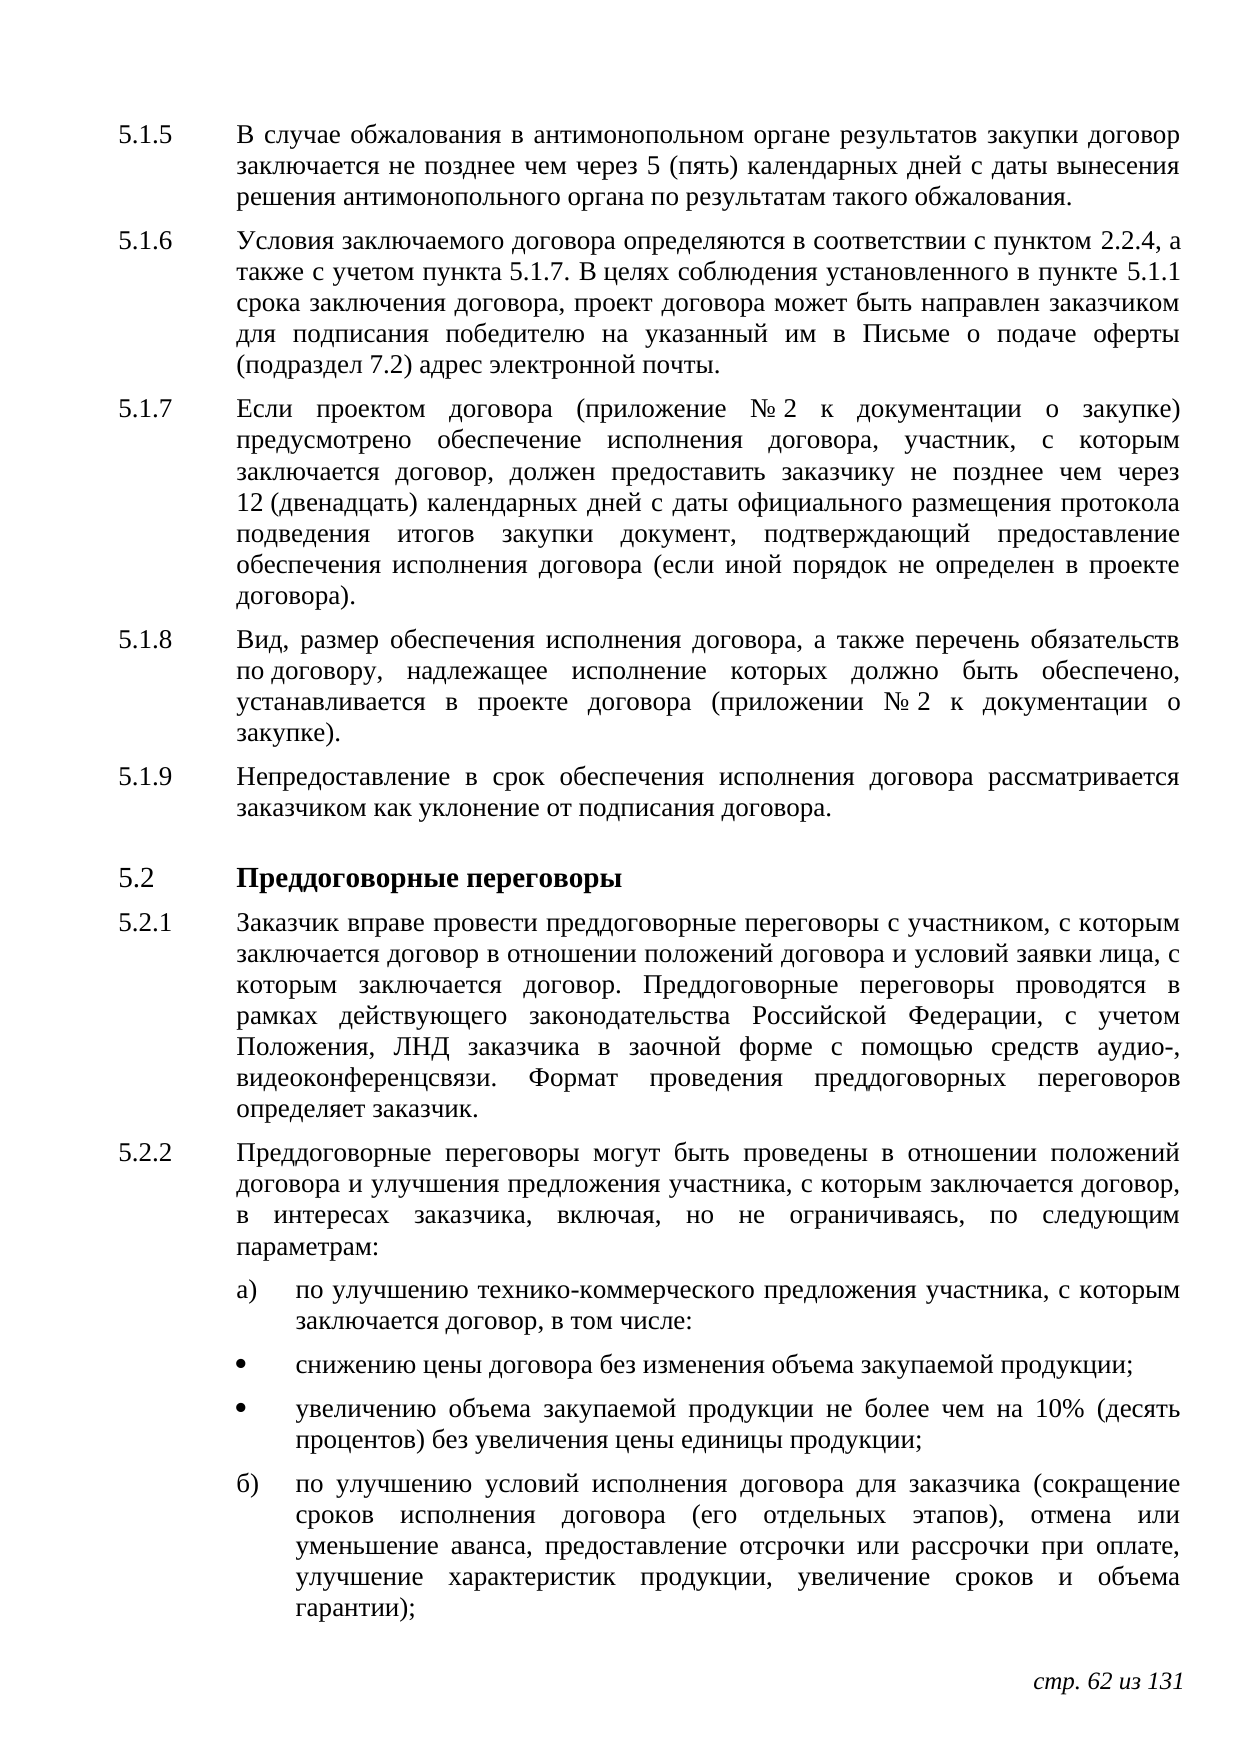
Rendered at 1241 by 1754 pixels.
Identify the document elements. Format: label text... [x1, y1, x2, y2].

text Если проектом договора (приложение № 2 к документации о закупке) предусмотрено обеспечение исполнения договора, участник, с которым заключается договор, должен предоставить заказчику не позднее чем через 12 (двенадцать) календарных дней с даты официального размещения протокола подведения итогов закупки документ, подтверждающий предоставление обеспечения исполнения договора (если иной порядок не определен в проекте договора). [118, 392, 1181, 610]
subtitle Преддоговорные переговоры [118, 860, 1181, 893]
text Заказчик вправе провести преддоговорные переговоры с участником, с которым заключается договор в отношении положений договора и условий заявки лица, с которым заключается договор. Преддоговорные переговоры проводятся в рамках действующего законодательства Российской Федерации, с учетом Положения, ЛНД заказчика в заочной форме с помощью средств аудио-, видеоконференцсвязи. Формат проведения преддоговорных переговоров определяет заказчик. [118, 906, 1181, 1124]
list снижению цены договора без изменения объема закупаемой продукции; [236, 1348, 1181, 1379]
text Вид, размер обеспечения исполнения договора, а также перечень обязательств по договору, надлежащее исполнение которых должно быть обеспечено, устанавливается в проекте договора (приложении № 2 к документации о закупке). [118, 623, 1181, 747]
text Условия заключаемого договора определяются в соответствии с пунктом 2.2.4, а также с учетом пункта 5.1.7. В целях соблюдения установленного в пункте 5.1.1 срока заключения договора, проект договора может быть направлен заказчиком для подписания победителю на указанный им в Письме о подаче оферты (подраздел 7.2) адрес электронной почты. [118, 224, 1181, 380]
text Непредоставление в срок обеспечения исполнения договора рассматривается заказчиком как уклонение от подписания договора. [118, 760, 1181, 822]
text Преддоговорные переговоры могут быть проведены в отношении положений договора и улучшения предложения участника, с которым заключается договор, в интересах заказчика, включая, но не ограничиваясь, по следующим параметрам: [118, 1136, 1181, 1261]
list увеличению объема закупаемой продукции не более чем на 10% (десять процентов) без увеличения цены единицы продукции; [236, 1392, 1181, 1454]
list по улучшению технико-коммерческого предложения участника, с которым заключается договор, в том числе: [236, 1273, 1181, 1336]
text В случае обжалования в антимонопольном органе результатов закупки договор заключается не позднее чем через 5 (пять) календарных дней с даты вынесения решения антимонопольного органа по результатам такого обжалования. [118, 118, 1181, 212]
text по улучшению условий исполнения договора для заказчика (сокращение сроков исполнения договора (его отдельных этапов), отмена или уменьшение аванса, предоставление отсрочки или рассрочки при оплате, улучшение характеристик продукции, увеличение сроков и объема гарантии); [236, 1467, 1181, 1622]
